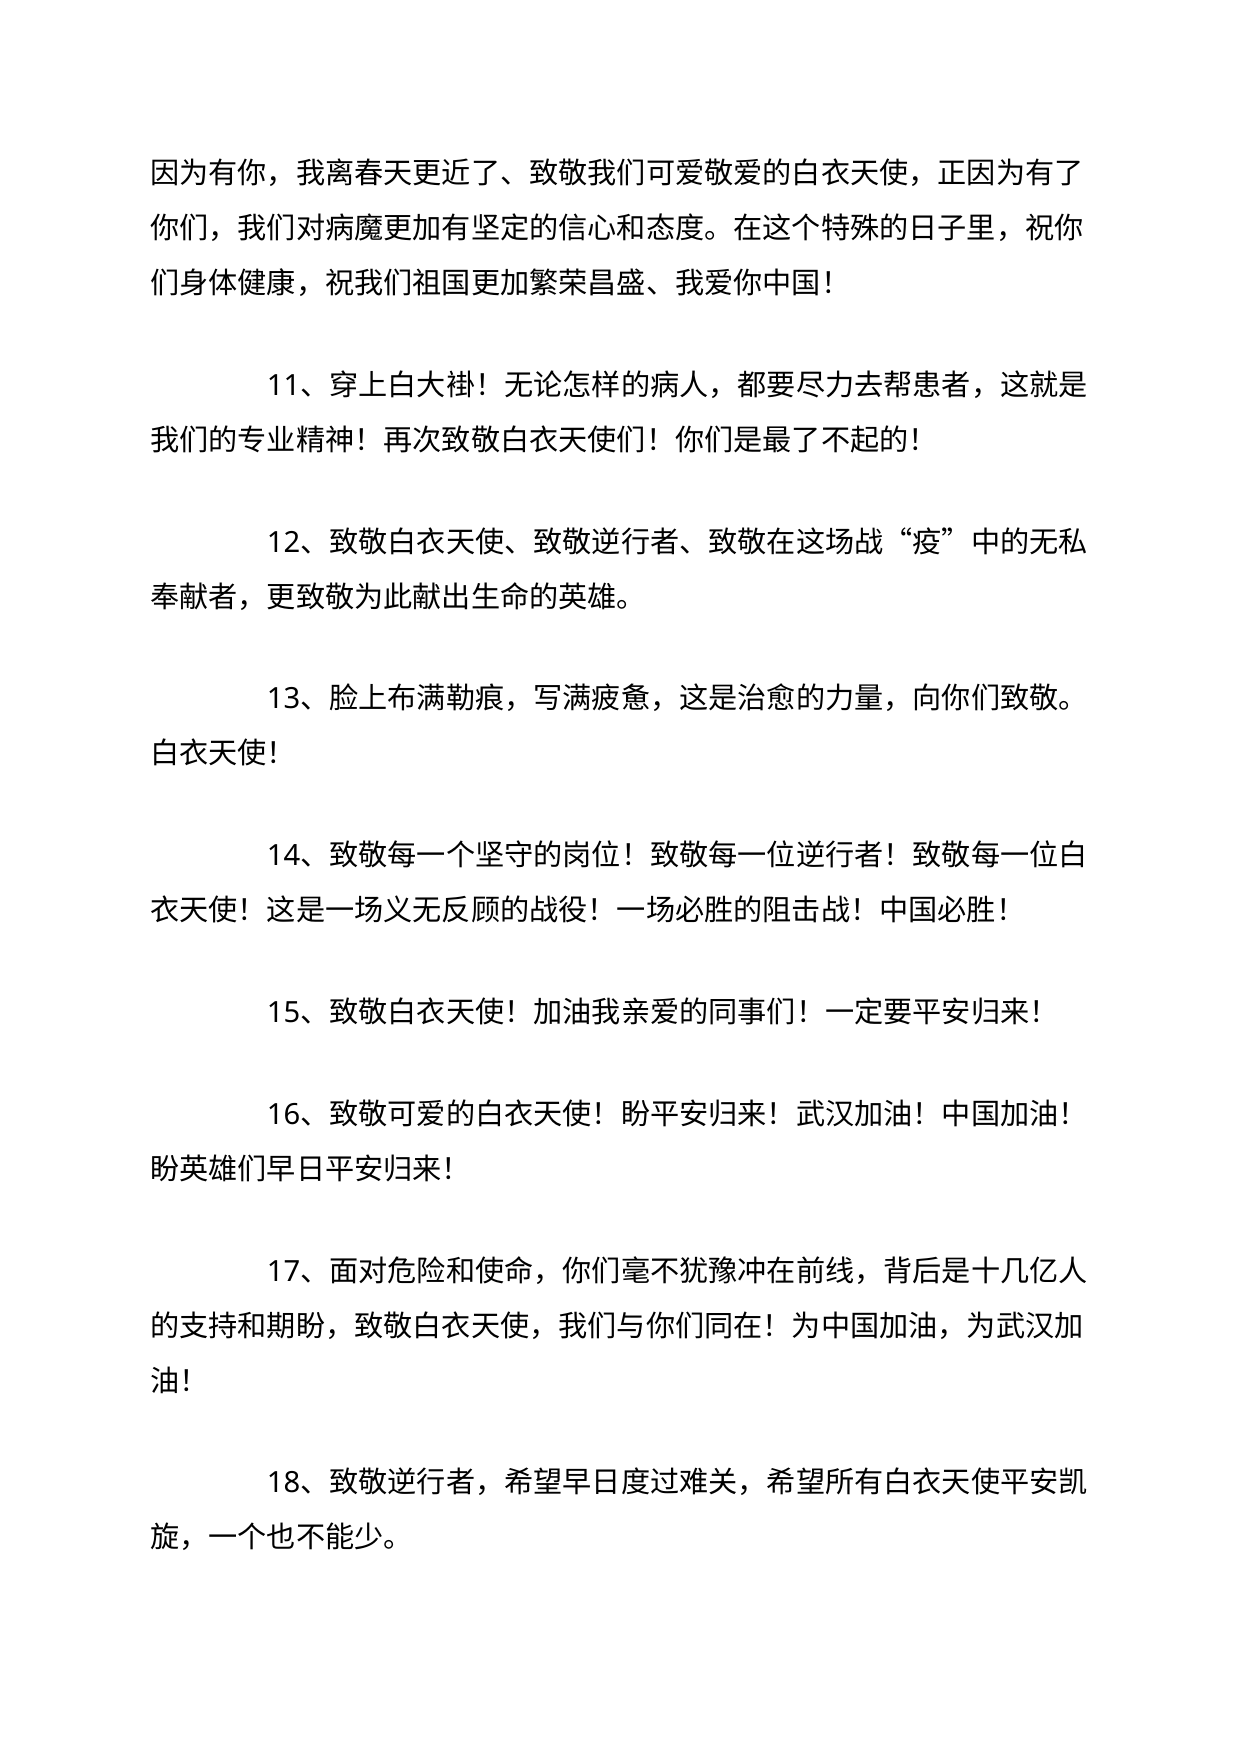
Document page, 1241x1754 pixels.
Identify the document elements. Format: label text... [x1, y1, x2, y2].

text 18、致敬逆行者，希望早日度过难关，希望所有白衣天使平安凯旋，一个也不能少。 [150, 1459, 1090, 1556]
text 14、致敬每一个坚守的岗位！致敬每一位逆行者！致敬每一位白衣天使！这是一场义无反顾的战役！一场必胜的阻击战！中国必胜！ [150, 832, 1090, 929]
text 12、致敬白衣天使、致敬逆行者、致敬在这场战“疫”中的无私奉献者，更致敬为此献出生命的英雄。 [150, 518, 1090, 616]
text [150, 150, 1090, 302]
text 11、穿上白大褂！无论怎样的病人，都要尽力去帮患者，这就是我们的专业精神！再次致敬白衣天使们！你们是最了不起的！ [150, 362, 1090, 459]
text 13、脸上布满勒痕，写满疲惫，这是治愈的力量，向你们致敬。白衣天使！ [150, 675, 1090, 772]
text 15、致敬白衣天使！加油我亲爱的同事们！一定要平安归来！ [150, 989, 1090, 1031]
text 16、致敬可爱的白衣天使！盼平安归来！武汉加油！中国加油！盼英雄们早日平安归来！ [150, 1091, 1090, 1188]
text 17、面对危险和使命，你们毫不犹豫冲在前线，背后是十几亿人的支持和期盼，致敬白衣天使，我们与你们同在！为中国加油，为武汉加油！ [150, 1247, 1090, 1399]
